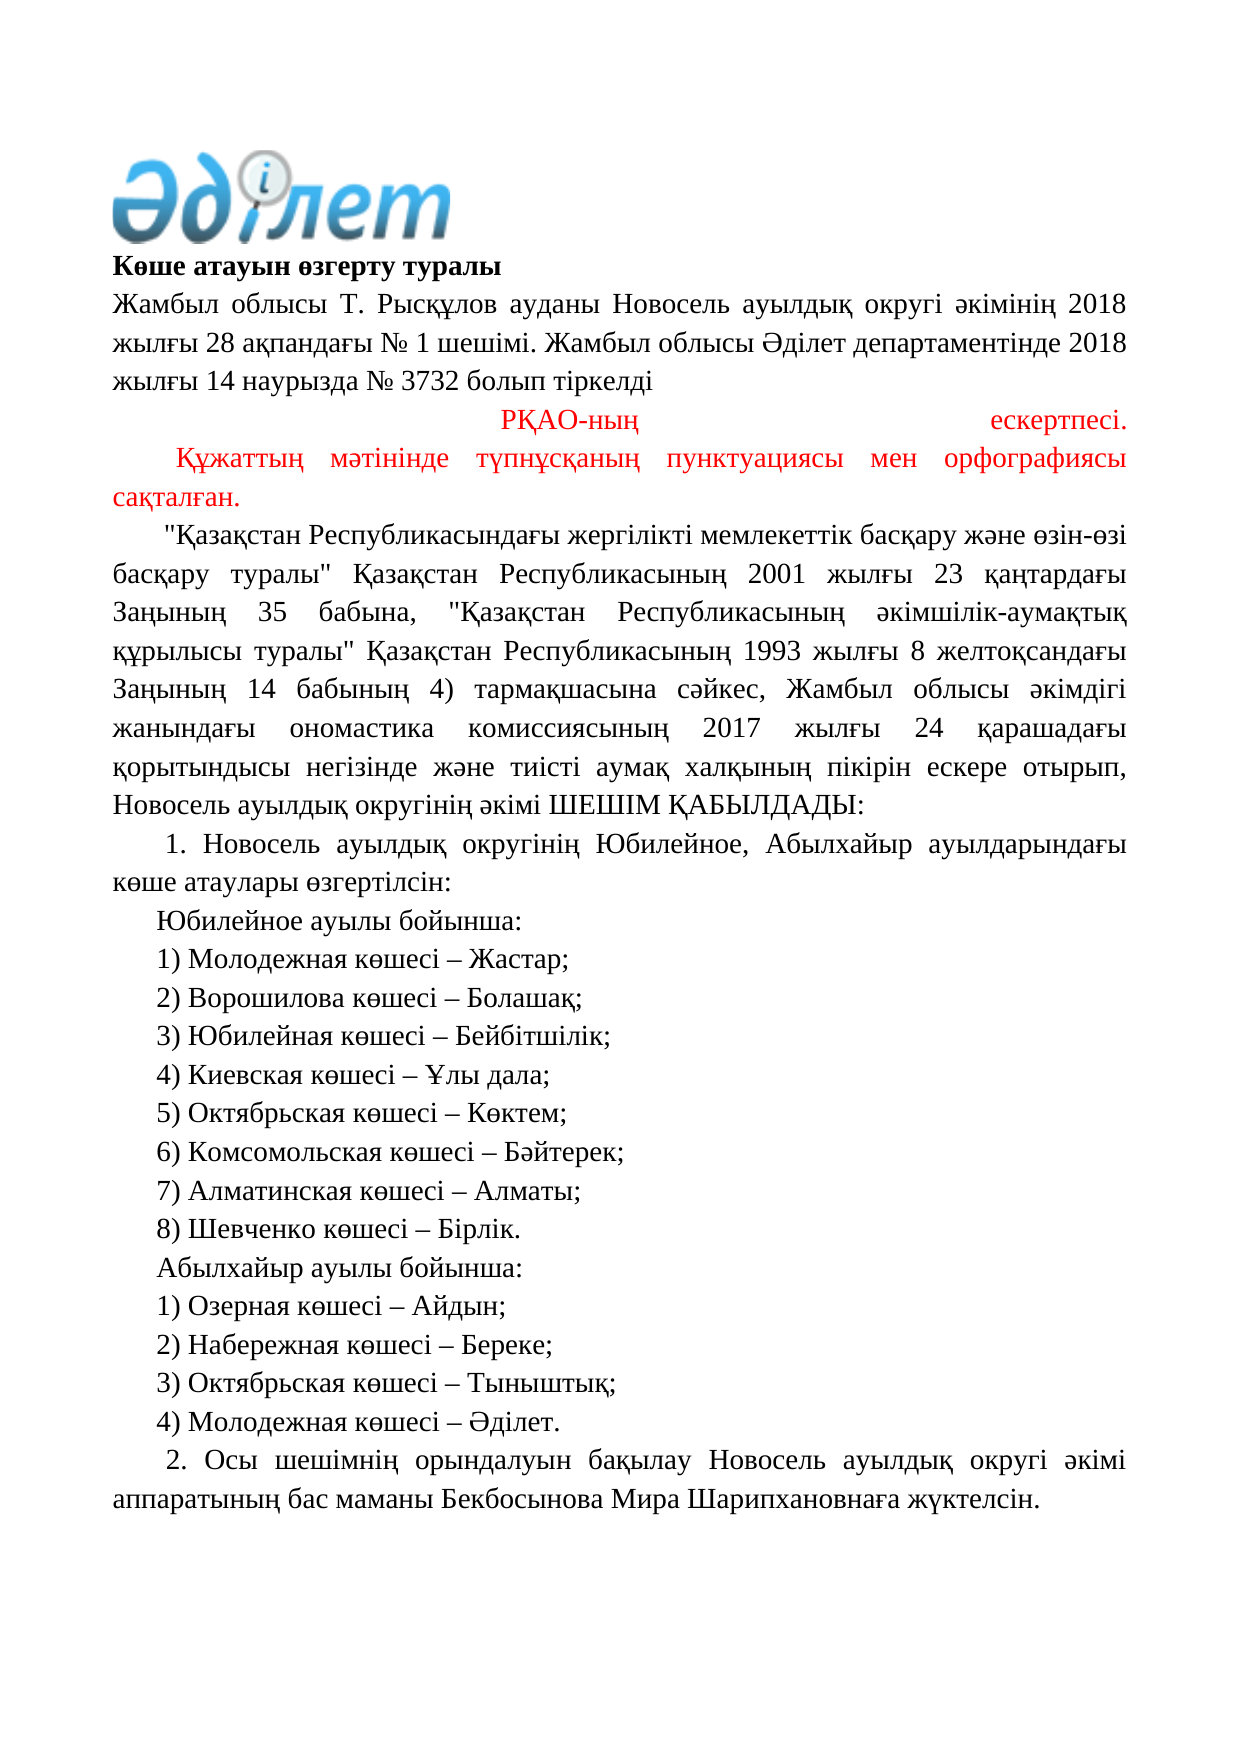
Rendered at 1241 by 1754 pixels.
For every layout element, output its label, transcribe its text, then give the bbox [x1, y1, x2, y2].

text 8) Шевченко көшесі – Бірлік. [112, 1211, 1128, 1245]
picture [112, 150, 451, 244]
text Жамбыл облысы Т. Рысқұлов ауданы Новосель ауылдық округі әкімінің 2018 жылғы 28 ақпандағы № 1 шешімі. Жамбыл облысы Әділет департаментінде 2018 жылғы 14 наурызда № 3732 болып тіркелді [112, 286, 1128, 397]
text 4) Киевская көшесі – Ұлы дала; [112, 1057, 1128, 1091]
text 2. Осы шешімнің орындалуын бақылау Новосель ауылдық округі әкімі аппаратының бас маманы Бекбосынова Мира Шарипхановнаға жүктелсін. [112, 1442, 1128, 1514]
text 1. Новосель ауылдық округінің Юбилейное, Абылхайыр ауылдарындағы көше атаулары өзгертілсін: [112, 826, 1128, 898]
text РҚАО-ның ескертпесі. Құжаттың мәтінінде түпнұсқаның пунктуациясы мен орфографиясы сақталған. [112, 402, 1128, 512]
text Юбилейное ауылы бойынша: [112, 903, 1128, 936]
text 2) Ворошилова көшесі – Болашақ; [112, 980, 1128, 1013]
text 3) Октябрьская көшесі – Тыныштық; [112, 1365, 1128, 1399]
text 1) Молодежная көшесі – Жастар; [112, 941, 1128, 975]
text Абылхайыр ауылы бойынша: [112, 1250, 1128, 1283]
text 2) Набережная көшесі – Береке; [112, 1327, 1128, 1360]
text 5) Октябрьская көшесі – Көктем; [112, 1096, 1128, 1129]
text 7) Алматинская көшесі – Алматы; [112, 1173, 1128, 1206]
text Көше атауын өзгерту туралы [112, 248, 1128, 281]
text 4) Молодежная көшесі – Әділет. [112, 1404, 1128, 1437]
text 3) Юбилейная көшесі – Бейбітшілік; [112, 1018, 1128, 1052]
text "Қазақстан Республикасындағы жергілікті мемлекеттік басқару және өзін-өзі басқару туралы" Қазақстан Республикасының 2001 жылғы 23 қаңтардағы Заңының 35 бабына, "Қазақстан Республикасының әкімшілік-аумақтық құрылысы туралы" Қазақстан Республикасының 1993 жылғы 8 желтоқсандағы Заңының 14 бабының 4) тармақшасына сәйкес, Жамбыл облысы әкімдігі жанындағы ономастика комиссиясының 2017 жылғы 24 қарашадағы қорытындысы негізінде және тиісті аумақ халқының пікірін ескере отырып, Новосель ауылдық округінің әкімі ШЕШІМ ҚАБЫЛДАДЫ: [112, 517, 1128, 821]
text 6) Комсомольская көшесі – Бәйтерек; [112, 1134, 1128, 1168]
text 1) Озерная көшесі – Айдын; [112, 1288, 1128, 1322]
